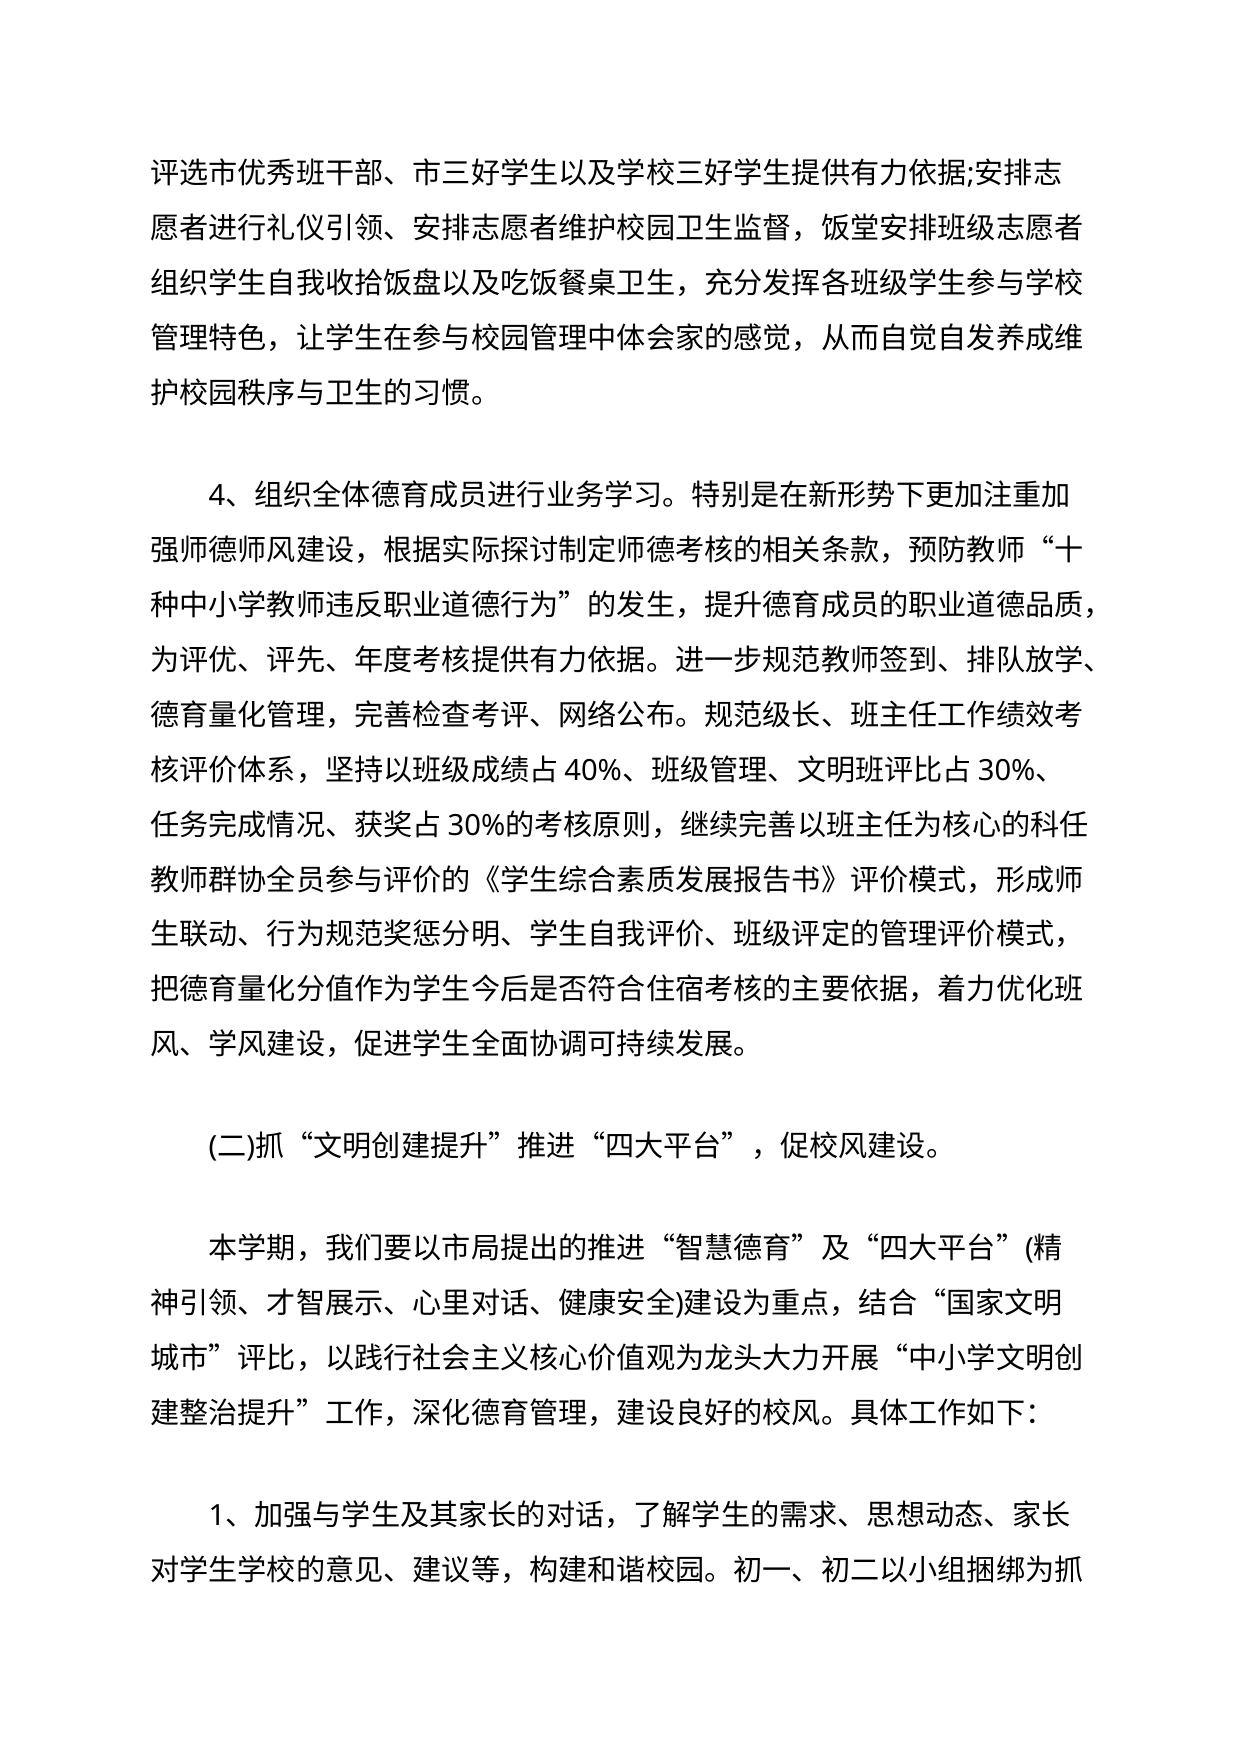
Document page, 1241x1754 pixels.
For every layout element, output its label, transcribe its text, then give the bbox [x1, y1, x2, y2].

text 本学期，我们要以市局提出的推进“智慧德育”及“四大平台”(精神引领、才智展示、心里对话、健康安全)建设为重点，结合“国家文明城市”评比，以践行社会主义核心价值观为龙头大力开展“中小学文明创建整治提升”工作，深化德育管理，建设良好的校风。具体工作如下： [150, 1224, 1090, 1432]
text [150, 150, 1090, 412]
text 4、组织全体德育成员进行业务学习。特别是在新形势下更加注重加强师德师风建设，根据实际探讨制定师德考核的相关条款，预防教师“十种中小学教师违反职业道德行为”的发生，提升德育成员的职业道德品质，为评优、评先、年度考核提供有力依据。进一步规范教师签到、排队放学、德育量化管理，完善检查考评、网络公布。规范级长、班主任工作绩效考核评价体系，坚持以班级成绩占40%、班级管理、文明班评比占30%、任务完成情况、获奖占30%的考核原则，继续完善以班主任为核心的科任教师群协全员参与评价的《学生综合素质发展报告书》评价模式，形成师生联动、行为规范奖惩分明、学生自我评价、班级评定的管理评价模式，把德育量化分值作为学生今后是否符合住宿考核的主要依据，着力优化班风、学风建设，促进学生全面协调可持续发展。 [150, 471, 1090, 1063]
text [150, 1491, 1090, 1588]
text (二)抓“文明创建提升”推进“四大平台”，促校风建设。 [150, 1122, 1090, 1165]
